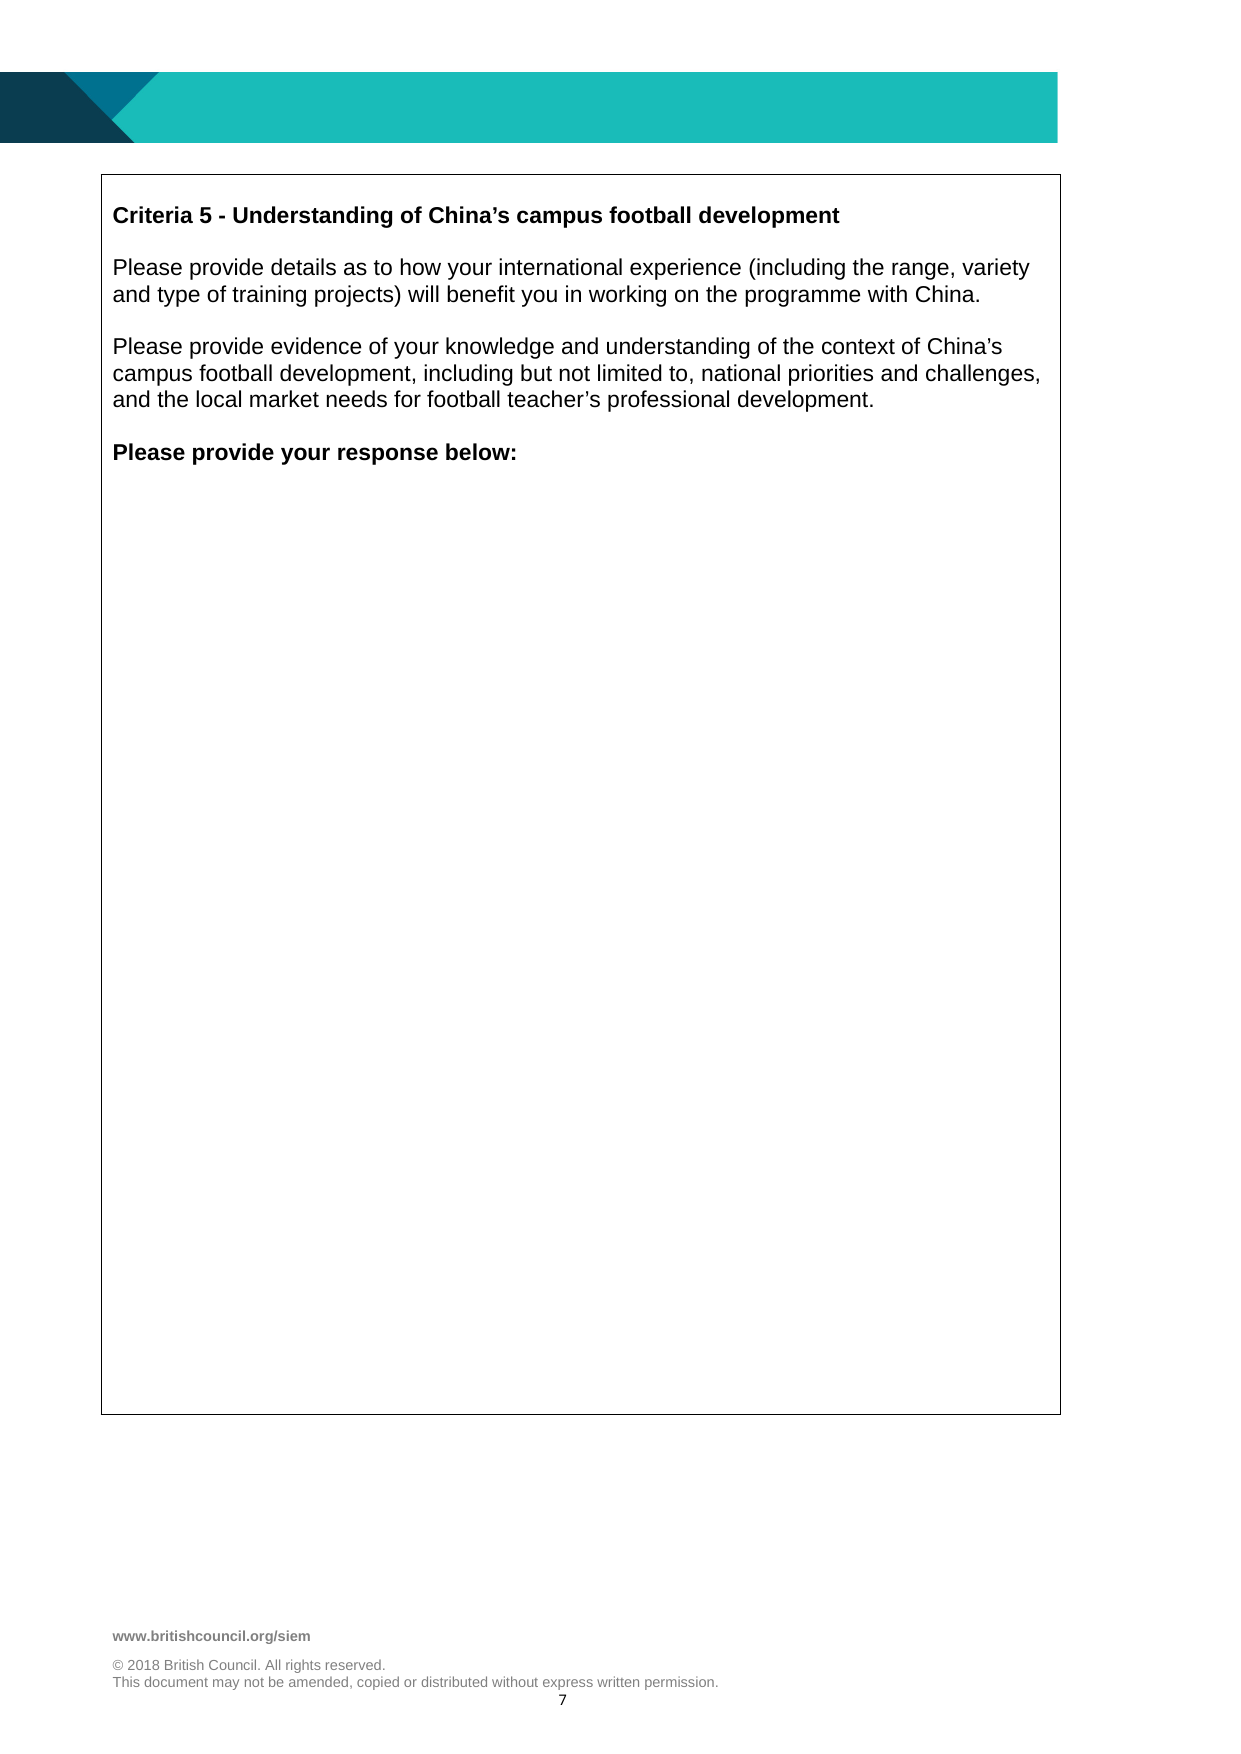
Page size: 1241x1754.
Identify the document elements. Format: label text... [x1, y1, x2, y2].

table_header Criteria 5 - Understanding of China’s campus football development Please provide details as to how your international experience (including the range, variety and type of training projects) will benefit you in working on the programme with China. Please provide evidence of your knowledge and understanding of the context of China’s campus football development, including but not limited to, national priorities and challenges, and the local market needs for football teacher’s professional development. Please provide your response below: [102, 175, 1060, 1414]
picture [0, 1, 1128, 143]
